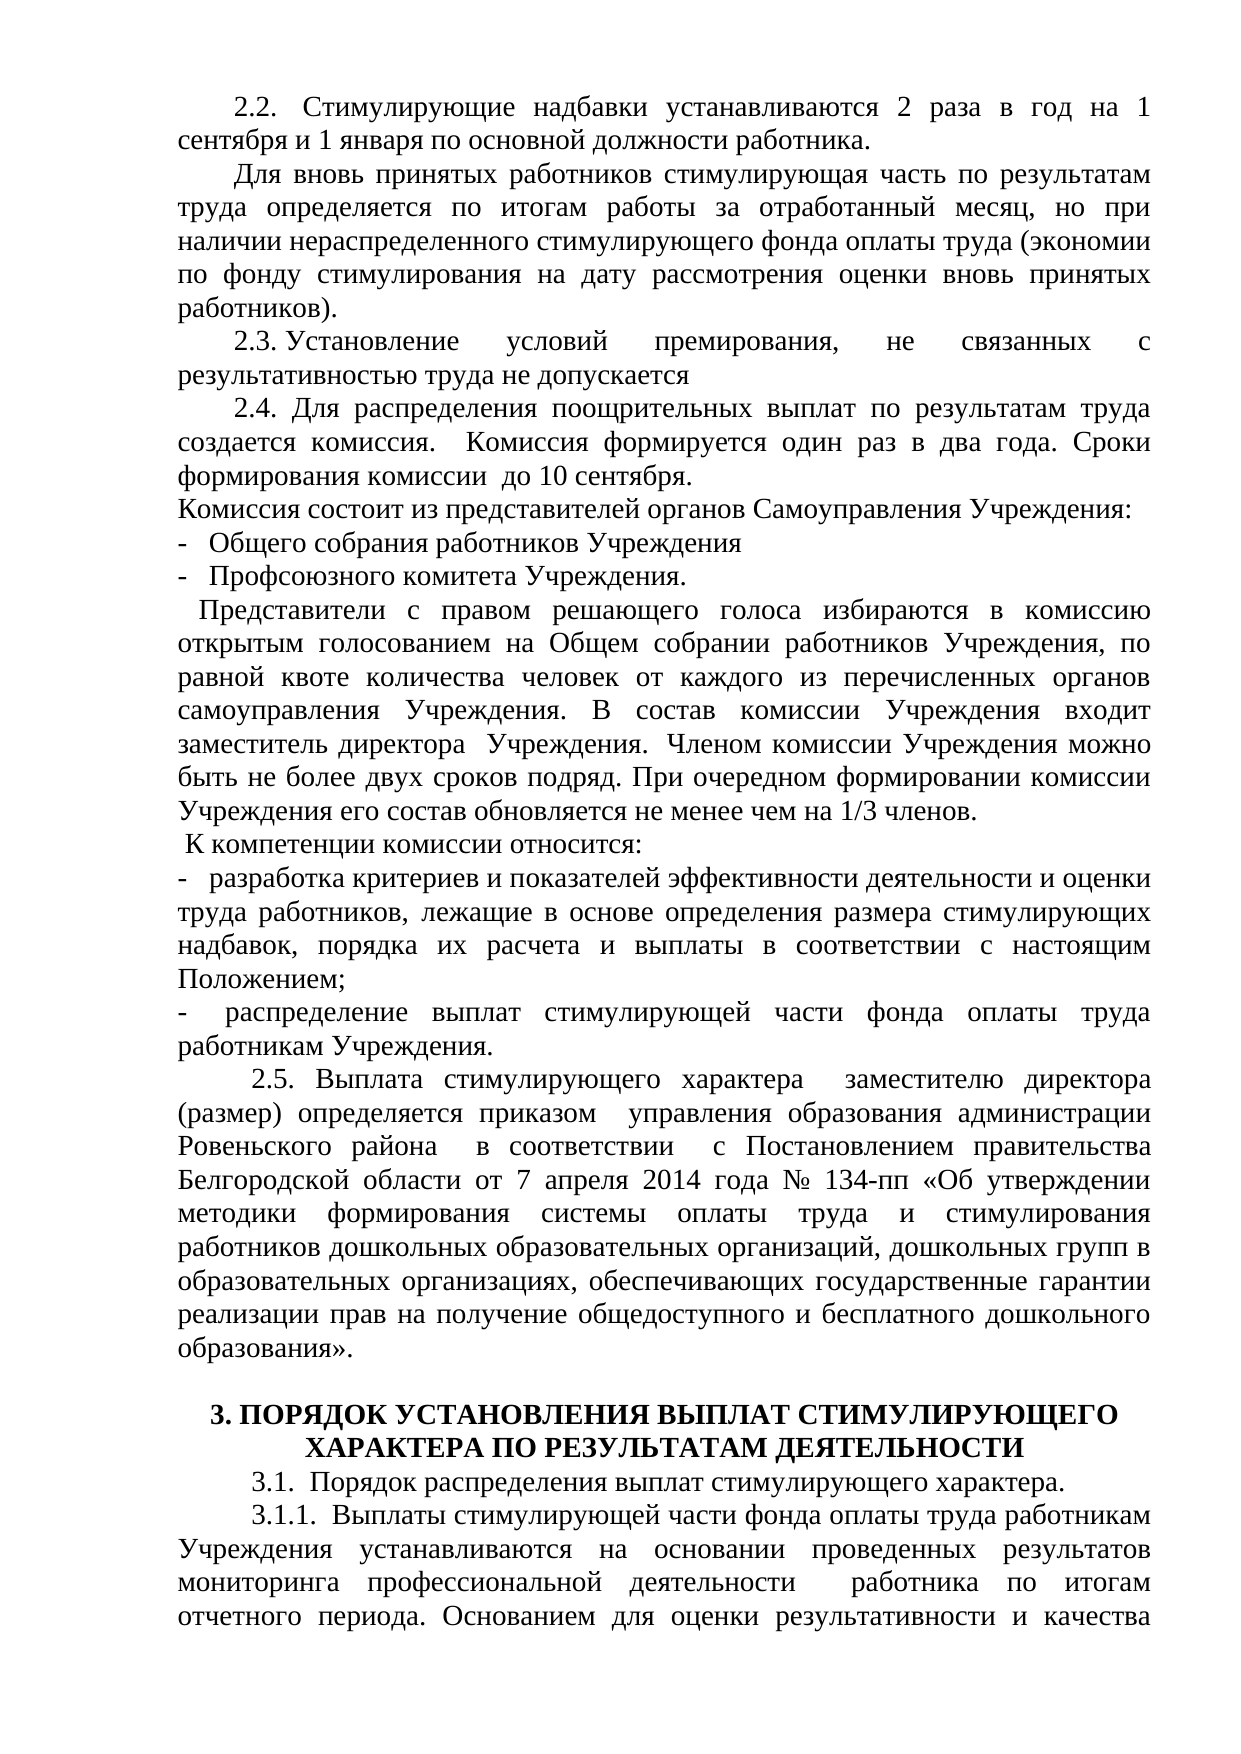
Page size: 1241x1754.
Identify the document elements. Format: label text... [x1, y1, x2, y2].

text 3. ПОРЯДОК УСТАНОВЛЕНИЯ ВЫПЛАТ СТИМУЛИРУЮЩЕГО ХАРАКТЕРА ПО РЕЗУЛЬТАТАМ ДЕЯТЕЛЬНОСТИ [177, 1397, 1152, 1464]
text Комиссия состоит из представителей органов Самоуправления Учреждения: [177, 491, 1152, 525]
text 2.5. Выплата стимулирующего характера заместителю директора (размер) определяется приказом управления образования администрации Ровеньского района в соответствии с Постановлением правительства Белгородской области от 7 апреля 2014 года № 134-пп «Об утверждении методики формирования системы оплаты труда и стимулирования работников дошкольных образовательных организаций, дошкольных групп в образовательных организациях, обеспечивающих государственные гарантии реализации прав на получение общедоступного и бесплатного дошкольного образования». [177, 1061, 1152, 1363]
text Представители с правом решающего голоса избираются в комиссию открытым голосованием на Общем собрании работников Учреждения, по равной квоте количества человек от каждого из перечисленных органов самоуправления Учреждения. В состав комиссии Учреждения входит заместитель директора Учреждения. Членом комиссии Учреждения можно быть не более двух сроков подряд. При очередном формировании комиссии Учреждения его состав обновляется не менее чем на 1/3 членов. [177, 592, 1152, 827]
text К компетенции комиссии относится: [177, 827, 1152, 860]
text 2.2. Стимулирующие надбавки устанавливаются 2 раза в год на 1 сентября и 1 января по основной должности работника. [177, 89, 1152, 156]
text 2.3. Установление условий премирования, не связанных с результативностью труда не допускается [177, 323, 1152, 391]
text 3.1. Порядок распределения выплат стимулирующего характера. [177, 1464, 1152, 1497]
text - распределение выплат стимулирующей части фонда оплаты труда работникам Учреждения. [177, 994, 1152, 1061]
text 2.4. Для распределения поощрительных выплат по результатам труда создается комиссия. Комиссия формируется один раз в два года. Сроки формирования комиссии до 10 сентября. [177, 391, 1152, 491]
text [177, 1497, 1152, 1632]
text - Профсоюзного комитета Учреждения. [177, 558, 1152, 592]
text - Общего собрания работников Учреждения [177, 525, 1152, 558]
text Для вновь принятых работников стимулирующая часть по результатам труда определяется по итогам работы за отработанный месяц, но при наличии нераспределенного стимулирующего фонда оплаты труда (экономии по фонду стимулирования на дату рассмотрения оценки вновь принятых работников). [177, 156, 1152, 323]
text - разработка критериев и показателей эффективности деятельности и оценки труда работников, лежащие в основе определения размера стимулирующих надбавок, порядка их расчета и выплаты в соответствии с настоящим Положением; [177, 860, 1152, 994]
